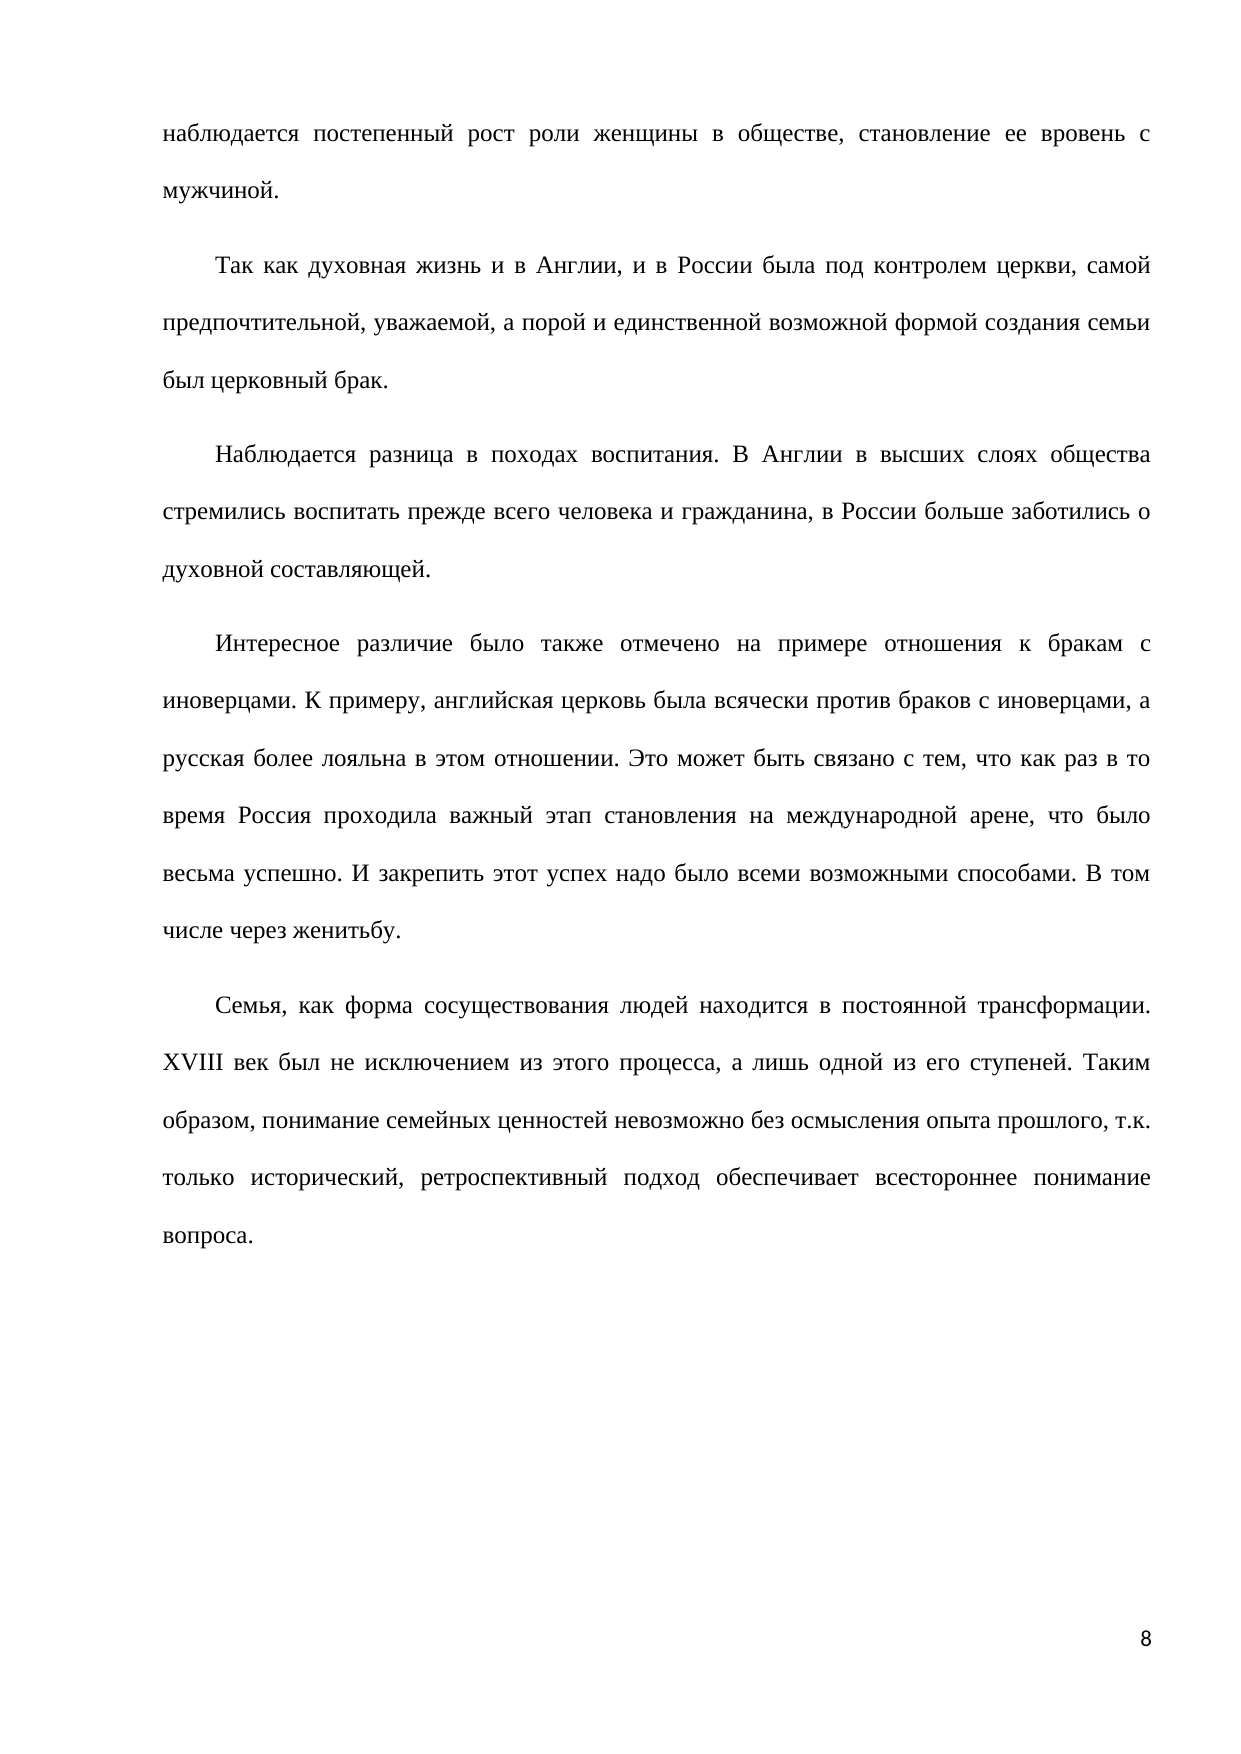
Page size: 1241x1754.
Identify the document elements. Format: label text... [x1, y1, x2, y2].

text Так как духовная жизнь и в Англии, и в России была под контролем церкви, самой предпочтительной, уважаемой, а порой и единственной возможной формой создания семьи был церковный брак. [162, 250, 1152, 393]
text Наблюдается разница в походах воспитания. В Англии в высших слоях общества стремились воспитать прежде всего человека и гражданина, в России больше заботились о духовной составляющей. [162, 439, 1152, 583]
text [162, 118, 1152, 204]
text Семья, как форма сосуществования людей находится в постоянной трансформации. XVIII век был не исключением из этого процесса, а лишь одной из его ступеней. Таким образом, понимание семейных ценностей невозможно без осмысления опыта прошлого, т.к. только исторический, ретроспективный подход обеспечивает всестороннее понимание вопроса. [162, 990, 1152, 1248]
text Интересное различие было также отмечено на примере отношения к бракам с иноверцами. К примеру, английская церковь была всячески против браков с иноверцами, а русская более лояльна в этом отношении. Это может быть связано с тем, что как раз в то время Россия проходила важный этап становления на международной арене, что было весьма успешно. И закрепить этот успех надо было всеми возможными способами. В том числе через женитьбу. [162, 628, 1152, 944]
